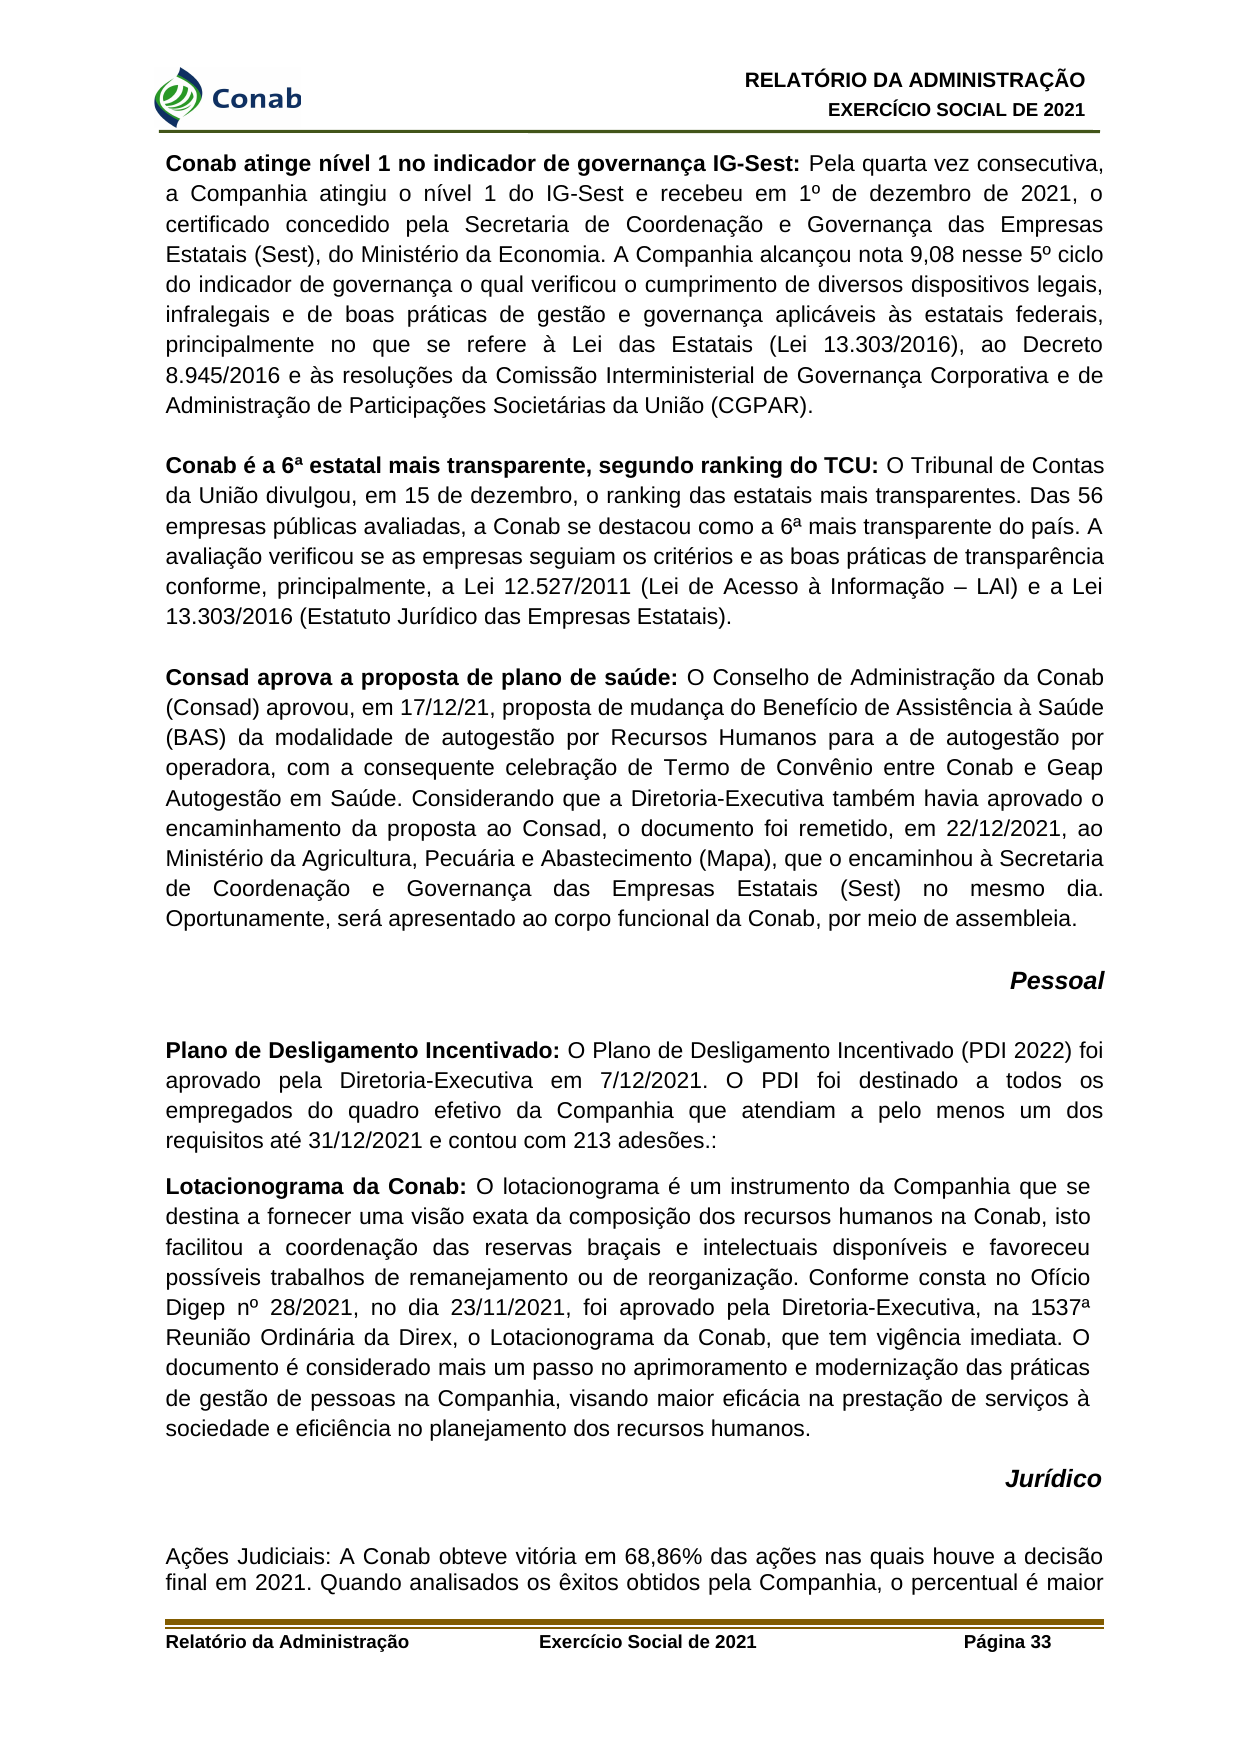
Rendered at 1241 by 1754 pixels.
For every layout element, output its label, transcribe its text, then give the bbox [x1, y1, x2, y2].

picture [154, 67, 301, 128]
text Consad aprova a proposta de plano de saúde: O Conselho de Administração da Conab (Consad) aprovou, em 17/12/21, proposta de mudança do Benefício de Assistência à Saúde (BAS) da modalidade de autogestão por Recursos Humanos para a de autogestão por operadora, com a consequente celebração de Termo de Convênio entre Conab e Geap Autogestão em Saúde. Considerando que a Diretoria-Executiva também havia aprovado o encaminhamento da proposta ao Consad, o documento foi remetido, em 22/12/2021, ao Ministério da Agricultura, Pecuária e Abastecimento (Mapa), que o encaminhou à Secretaria de Coordenação e Governança das Empresas Estatais (Sest) no mesmo dia. Oportunamente, será apresentado ao corpo funcional da Conab, por meio de assembleia. [165, 664, 1104, 932]
subtitle Pessoal [165, 966, 1104, 994]
text Lotacionograma da Conab: O lotacionograma é um instrumento da Companhia que se destina a fornecer uma visão exata da composição dos recursos humanos na Conab, isto facilitou a coordenação das reservas braçais e intelectuais disponíveis e favoreceu possíveis trabalhos de remanejamento ou de reorganização. Conforme consta no Ofício Digep nº 28/2021, no dia 23/11/2021, foi aprovado pela Diretoria-Executiva, na 1537ª Reunião Ordinária da Direx, o Lotacionograma da Conab, que tem vigência imediata. O documento é considerado mais um passo no aprimoramento e modernização das práticas de gestão de pessoas na Companhia, visando maior eficácia na prestação de serviços à sociedade e eficiência no planejamento dos recursos humanos. [165, 1173, 1091, 1441]
text Conab atinge nível 1 no indicador de governança IG-Sest: Pela quarta vez consecutiva, a Companhia atingiu o nível 1 do IG-Sest e recebeu em 1º de dezembro de 2021, o certificado concedido pela Secretaria de Coordenação e Governança das Empresas Estatais (Sest), do Ministério da Economia. A Companhia alcançou nota 9,08 nesse 5º ciclo do indicador de governança o qual verificou o cumprimento de diversos dispositivos legais, infralegais e de boas práticas de gestão e governança aplicáveis às estatais federais, principalmente no que se refere à Lei das Estatais (Lei 13.303/2016), ao Decreto 8.945/2016 e às resoluções da Comissão Interministerial de Governança Corporativa e de Administração de Participações Societárias da União (CGPAR). [165, 150, 1104, 418]
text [165, 1543, 1104, 1596]
text Plano de Desligamento Incentivado: O Plano de Desligamento Incentivado (PDI 2022) foi aprovado pela Diretoria-Executiva em 7/12/2021. O PDI foi destinado a todos os empregados do quadro efetivo da Companhia que atendiam a pelo menos um dos requisitos até 31/12/2021 e contou com 213 adesões.: [165, 1037, 1104, 1153]
subtitle Jurídico [165, 1464, 1104, 1493]
text Conab é a 6ª estatal mais transparente, segundo ranking do TCU: O Tribunal de Contas da União divulgou, em 15 de dezembro, o ranking das estatais mais transparentes. Das 56 empresas públicas avaliadas, a Conab se destacou como a 6ª mais transparente do país. A avaliação verificou se as empresas seguiam os critérios e as boas práticas de transparência conforme, principalmente, a Lei 12.527/2011 (Lei de Acesso à Informação – LAI) e a Lei 13.303/2016 (Estatuto Jurídico das Empresas Estatais). [165, 452, 1104, 630]
